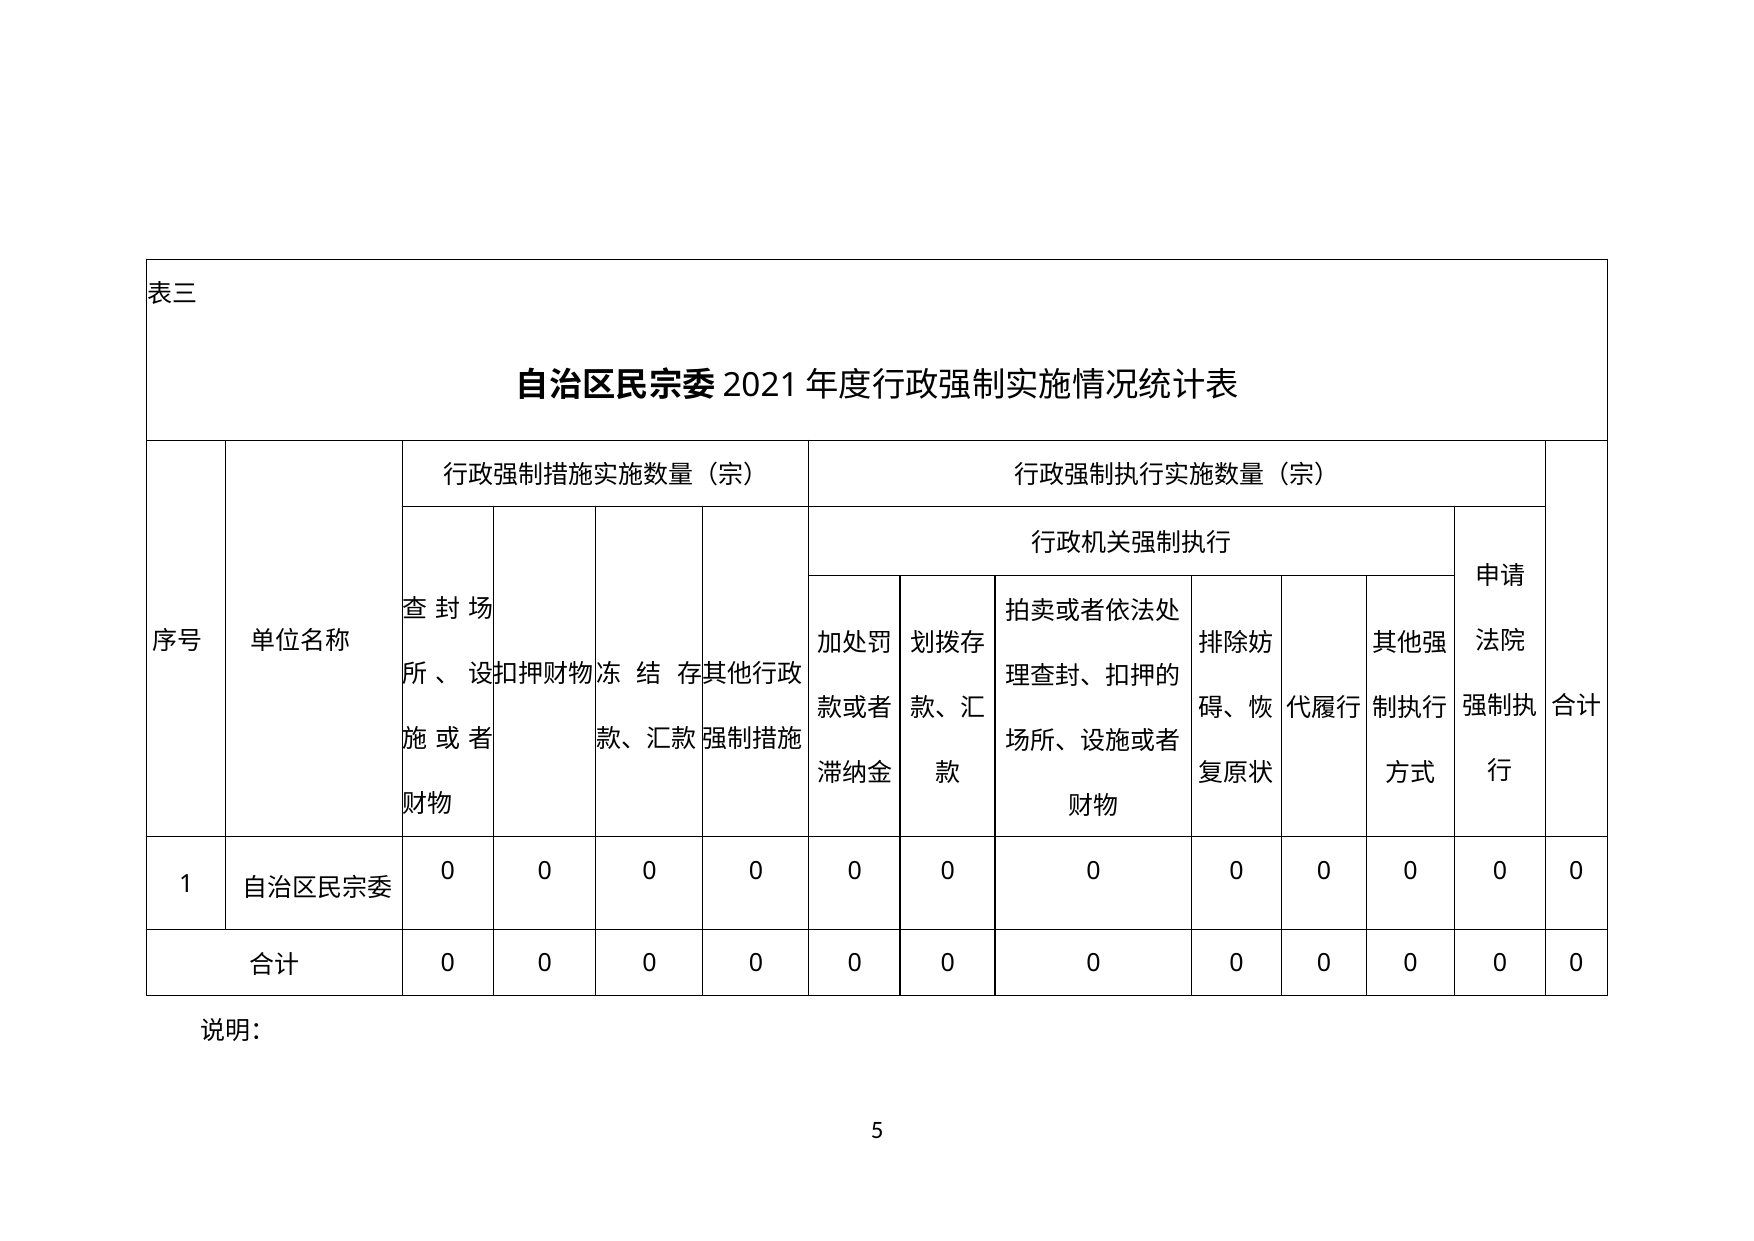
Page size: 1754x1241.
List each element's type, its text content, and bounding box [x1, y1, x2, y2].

table_cell 0 [703, 837, 808, 929]
table_cell 排除妨碍、恢复原状 [1192, 576, 1281, 836]
table_cell 0 [1282, 930, 1366, 995]
table_cell 划拨存款、汇款 [901, 576, 994, 836]
table_cell 0 [1192, 837, 1281, 929]
table_cell 0 [703, 930, 808, 995]
table_cell 0 [1455, 837, 1545, 929]
table_header 表三 自治区民宗委2021年度行政强制实施情况统计表 [147, 260, 1607, 439]
table_cell 冻结存款、汇款 [596, 507, 702, 836]
table_cell 行政机关强制执行 [809, 507, 1454, 575]
table_cell 序号 [147, 441, 225, 836]
table_cell 加处罚款或者 滞纳金 [809, 576, 899, 836]
table_cell 单位名称 [226, 441, 402, 836]
table_cell 0 [1546, 837, 1607, 929]
table_cell 0 [1192, 930, 1281, 995]
table_cell 行政强制措施实施数量（宗） [403, 441, 808, 506]
table_cell 1 [147, 837, 225, 929]
table_cell 0 [403, 930, 493, 995]
table_cell 0 [1367, 930, 1454, 995]
table_cell 其他行政 强制措施 [703, 507, 808, 836]
table_cell 0 [596, 837, 702, 929]
table_cell 0 [494, 837, 595, 929]
table_cell 0 [1282, 837, 1366, 929]
table_cell 查封场所、设施或者财物 [403, 507, 493, 836]
table_cell 0 [996, 930, 1191, 995]
table_cell 0 [494, 930, 595, 995]
table_cell 拍卖或者依法处理查封、扣押的场所、设施或者财物 [996, 576, 1191, 836]
table_cell 0 [996, 837, 1191, 929]
table_cell 0 [1455, 930, 1545, 995]
table_cell 自治区民宗委 [226, 837, 402, 929]
table_cell 0 [596, 930, 702, 995]
table_cell 合计 [1546, 441, 1607, 836]
text 说明： [150, 996, 1604, 1061]
table_cell 0 [1546, 930, 1607, 995]
table_cell 0 [901, 930, 994, 995]
table_cell 0 [901, 837, 994, 929]
table_cell 申请 法院 强制执行 [1455, 507, 1545, 836]
table_cell 0 [809, 930, 899, 995]
table_cell 代履行 [1282, 576, 1366, 836]
table_cell 0 [809, 837, 899, 929]
table_cell 0 [1367, 837, 1454, 929]
table_cell 合计 [147, 930, 402, 995]
table_cell 0 [403, 837, 493, 929]
table_cell 扣押财物 [494, 507, 595, 836]
table_cell 行政强制执行实施数量（宗） [809, 441, 1545, 506]
table_cell 其他强制执行方式 [1367, 576, 1454, 836]
